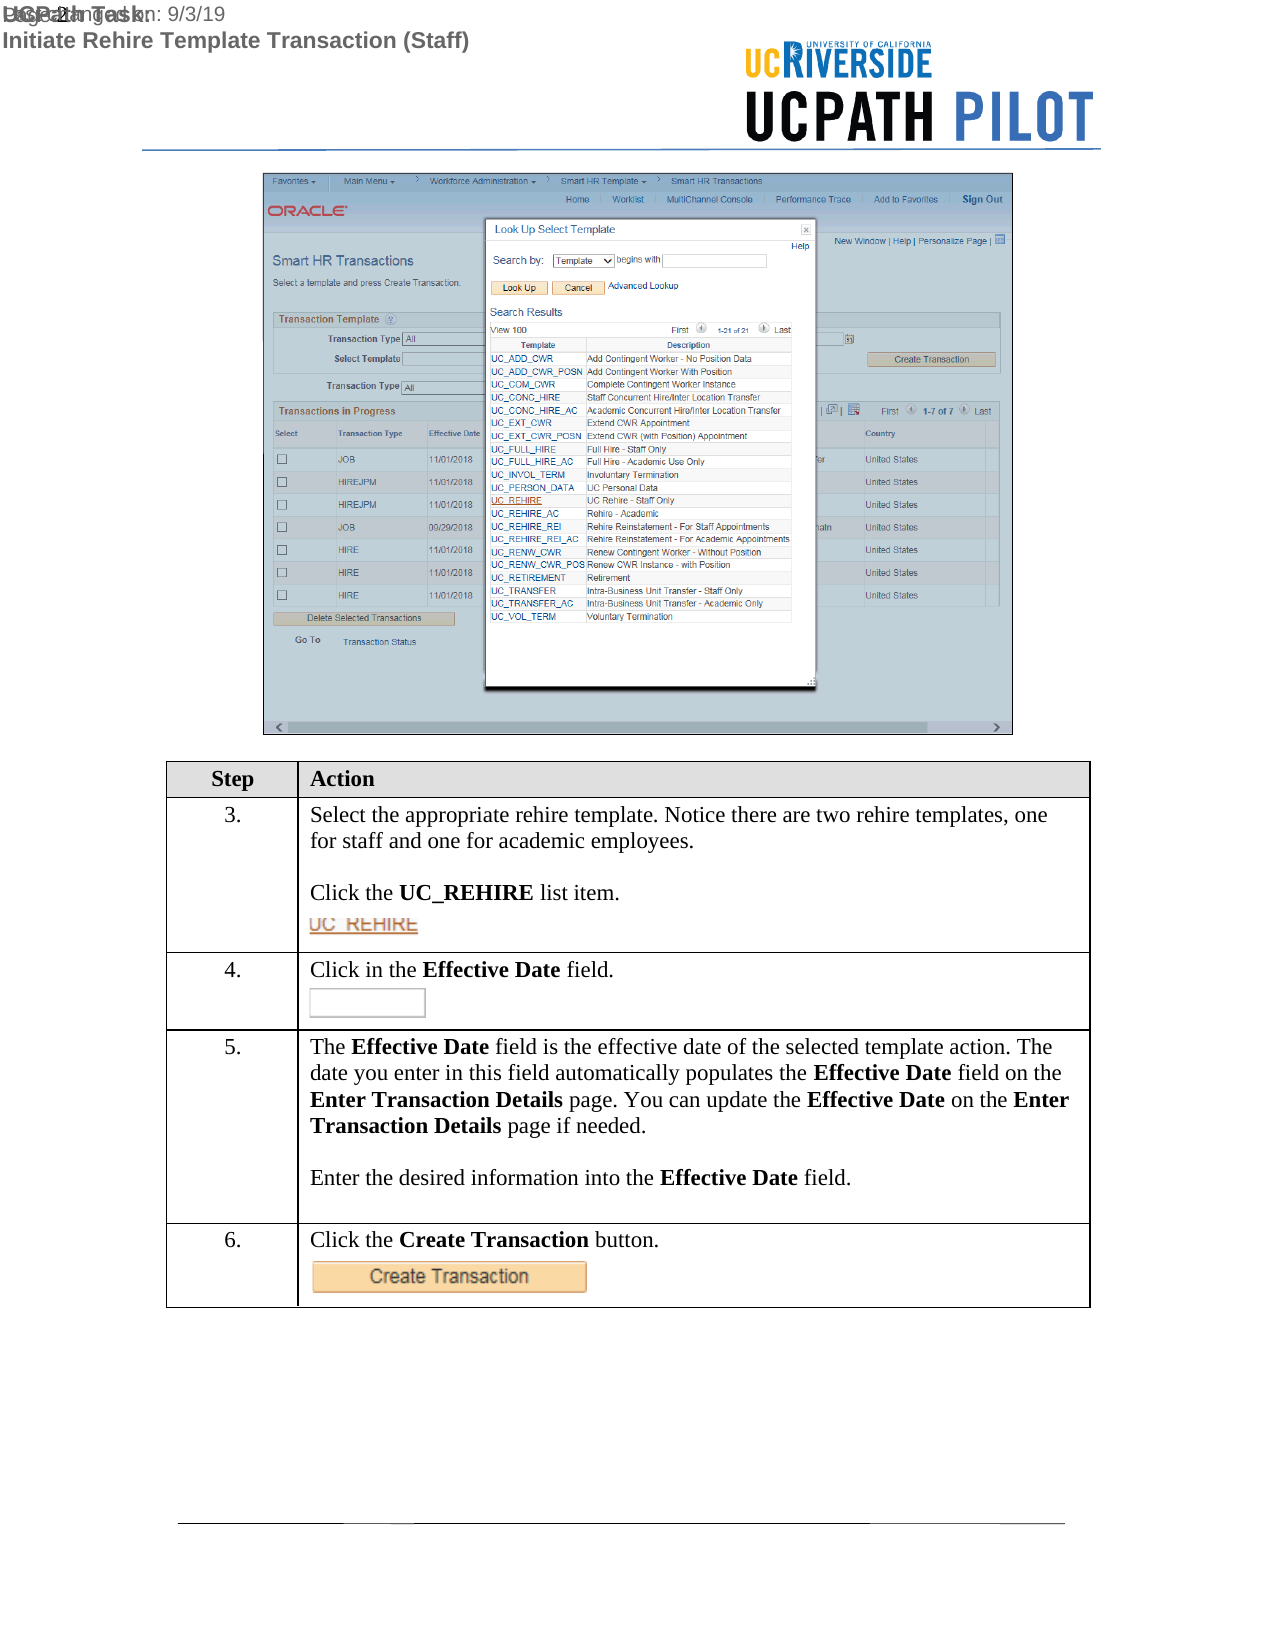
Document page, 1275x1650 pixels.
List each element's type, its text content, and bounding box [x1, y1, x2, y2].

picture [264, 174, 1012, 734]
table_cell 4. [167, 953, 297, 1029]
table_cell 5. [167, 1031, 297, 1222]
table_cell 6. [167, 1224, 297, 1306]
picture [312, 1261, 587, 1293]
table_cell Click in the Effective Date field. [299, 953, 1089, 1029]
table_header Action [299, 762, 1089, 797]
picture [736, 31, 1101, 148]
picture [309, 988, 426, 1018]
table_cell Select the appropriate rehire template. Notice there are two rehire templates, one for staff and one for academic employees. Click the UC_REHIRE list item. [299, 798, 1089, 952]
picture [309, 918, 419, 936]
table_cell Click the Create Transaction button. [299, 1224, 1089, 1306]
table_cell The Effective Date field is the effective date of the selected template action. The date you enter in this field automatically populates the Effective Date field on the Enter Transaction Details page. You can update the Effective Date on the Enter Transaction Details page if needed. Enter the desired information into the Effective Date field. [299, 1031, 1089, 1222]
table_cell 3. [167, 798, 297, 952]
table_header Step [167, 762, 297, 797]
